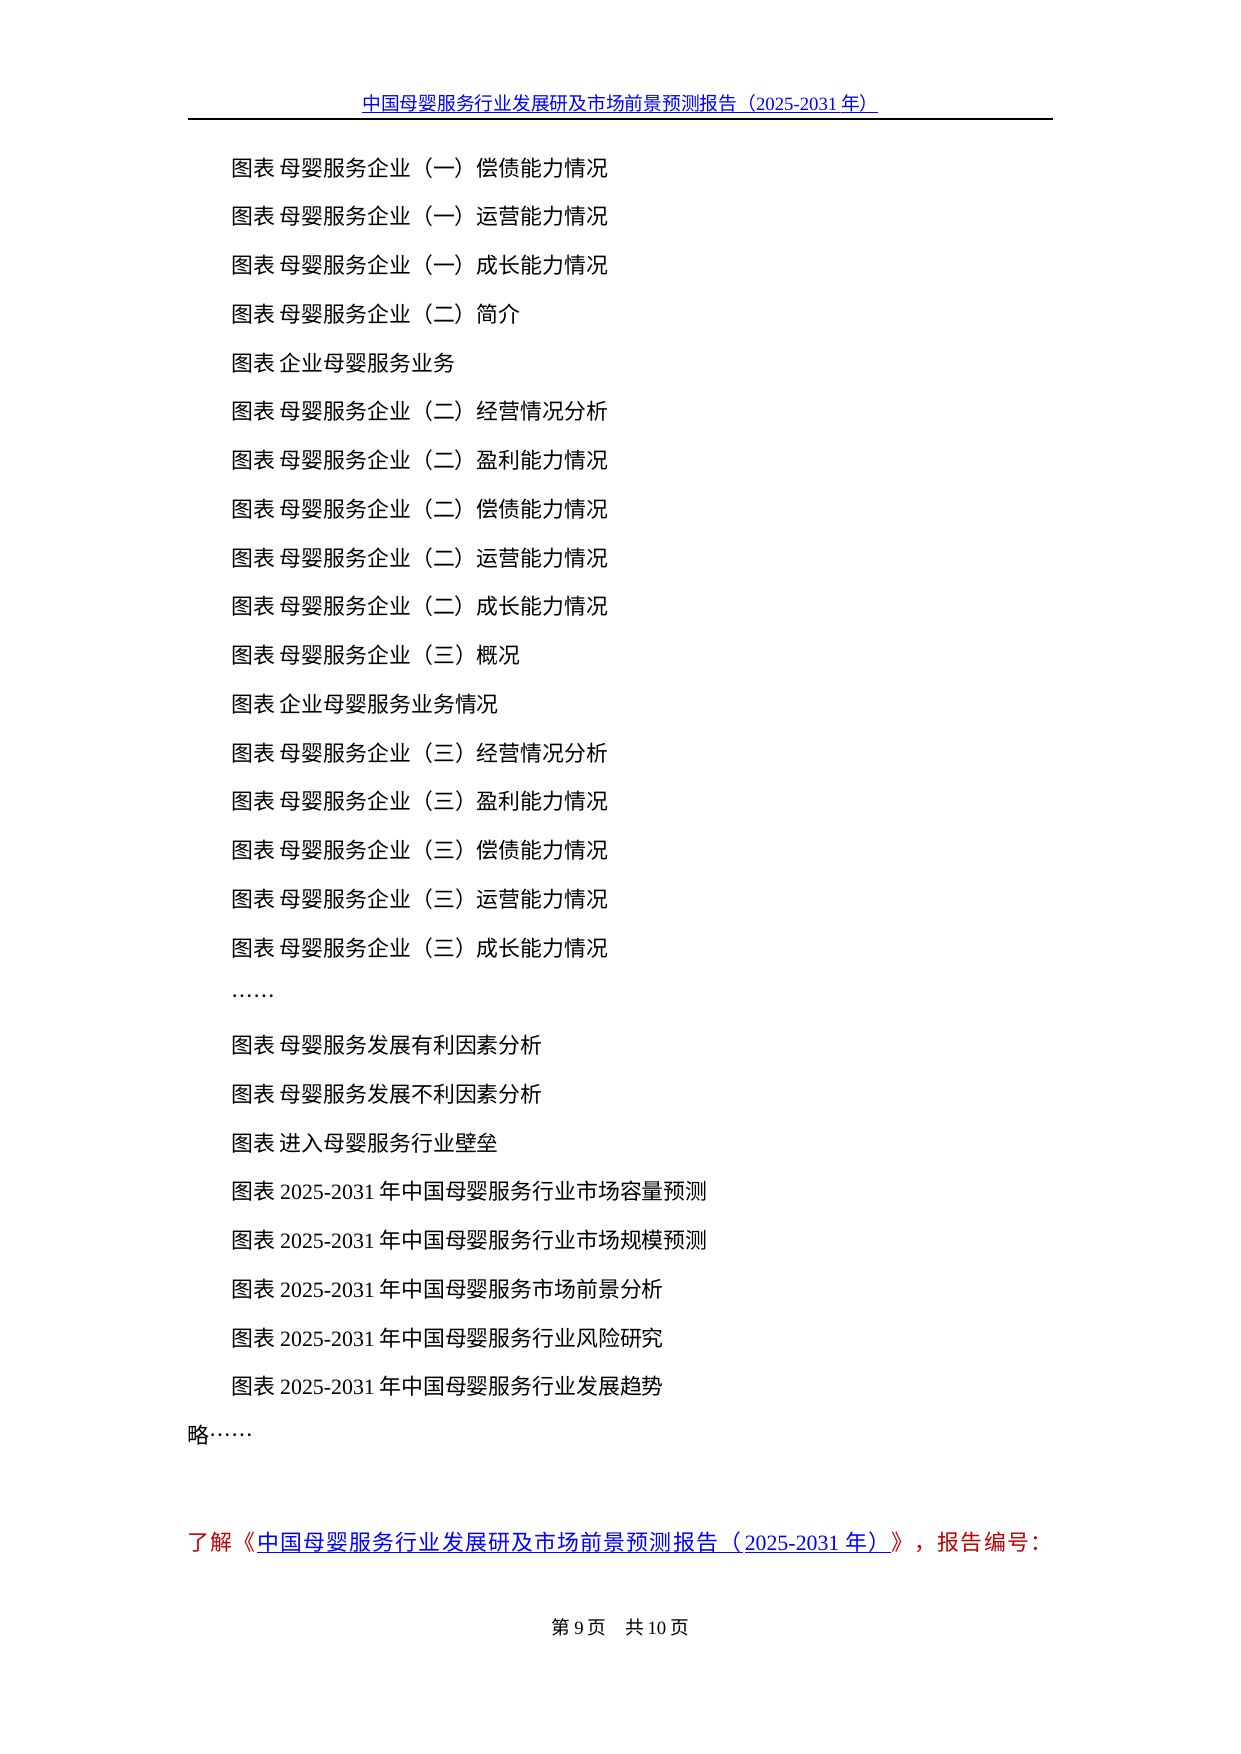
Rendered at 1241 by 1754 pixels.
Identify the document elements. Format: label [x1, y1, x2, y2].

text [187, 1524, 1053, 1557]
text [187, 150, 1053, 1450]
